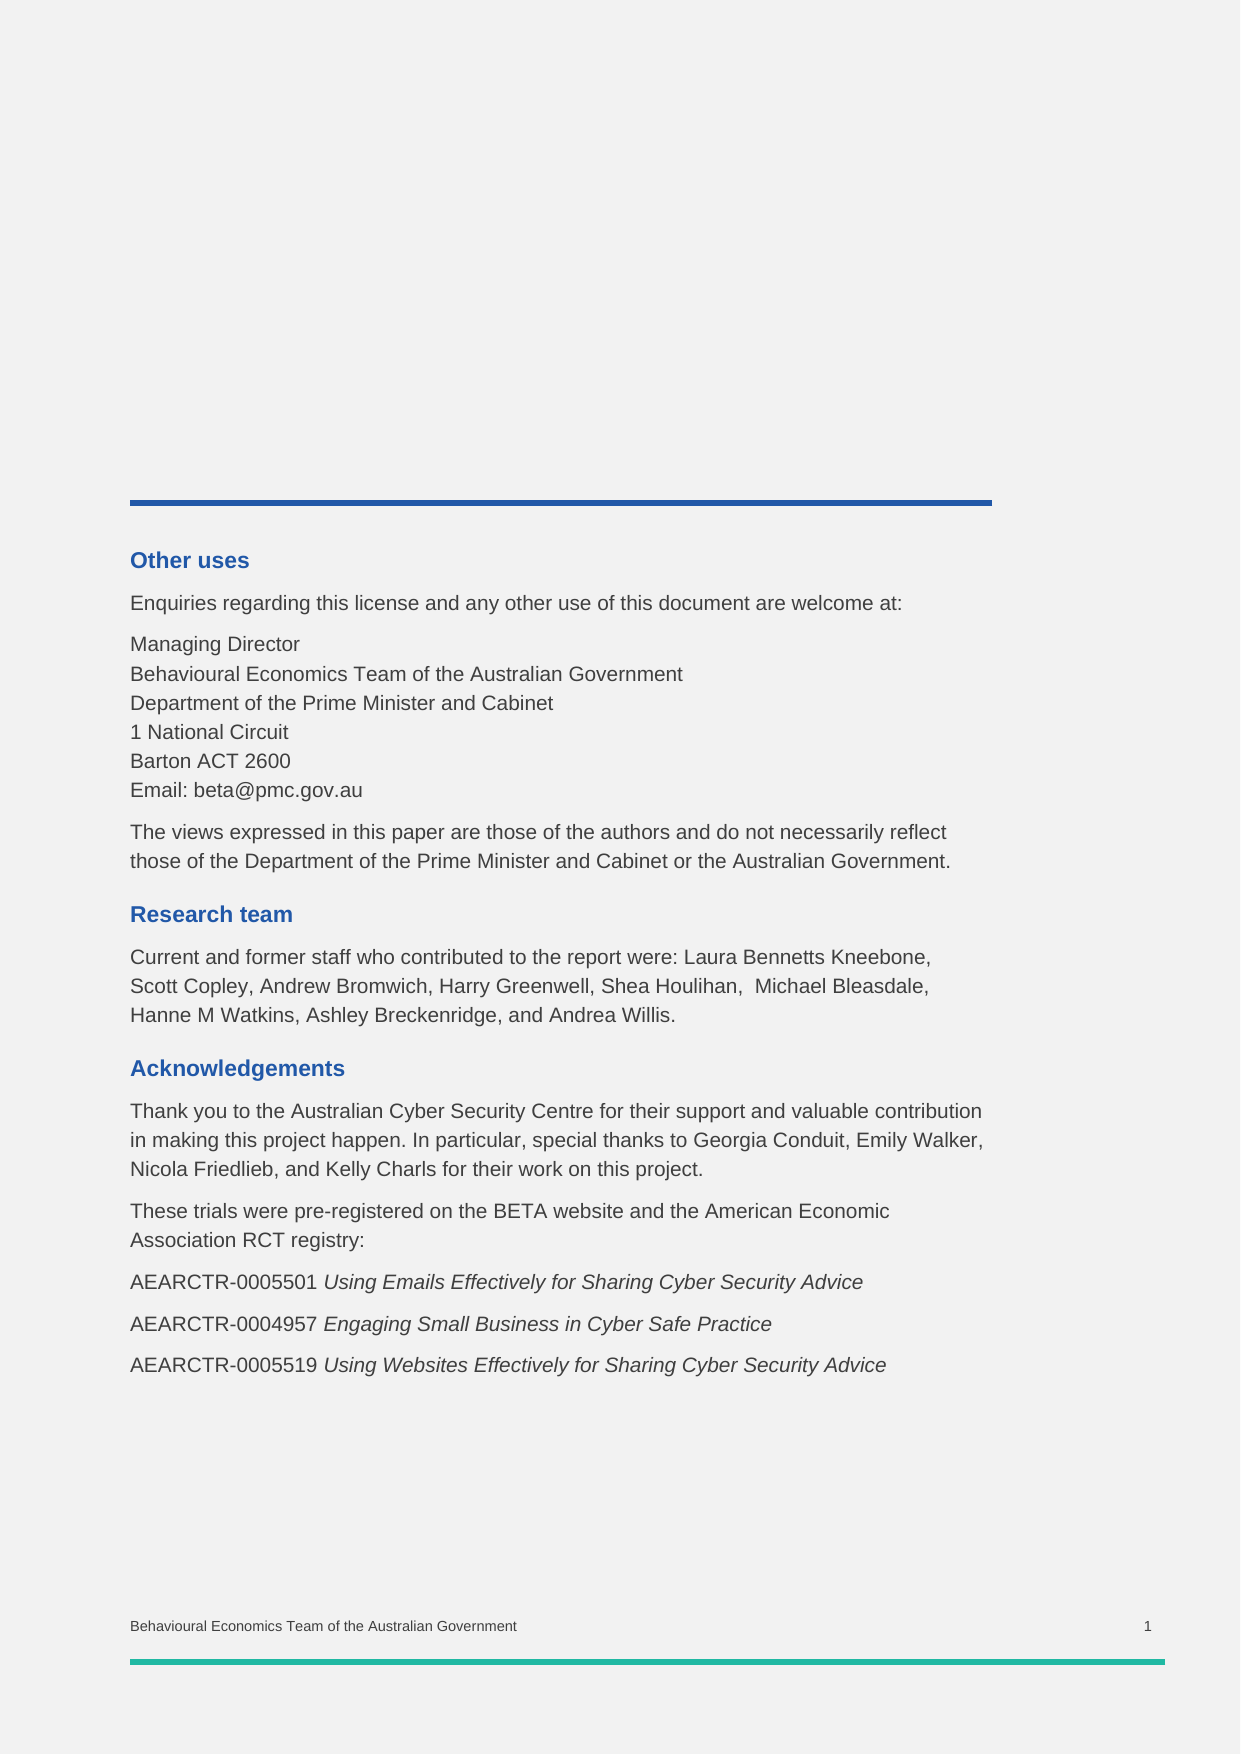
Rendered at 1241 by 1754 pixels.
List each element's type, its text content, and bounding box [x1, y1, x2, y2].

text The views expressed in this paper are those of the authors and do not necessarily reflect those of the Department of the Prime Minister and Cabinet or the Australian Government. [130, 814, 992, 873]
text Department of the Prime Minister and Cabinet [130, 685, 992, 714]
text These trials were pre-registered on the BETA website and the American Economic Association RCT registry: [130, 1194, 992, 1252]
text Enquiries regarding this license and any other use of this document are welcome at: [130, 585, 992, 614]
subtitle Other uses [130, 544, 992, 573]
text AEARCTR-0004957 Engaging Small Business in Cyber Safe Practice [130, 1306, 992, 1335]
text 1 National Circuit [130, 714, 992, 744]
subtitle Research team [130, 898, 992, 927]
text Barton ACT 2600 [130, 744, 992, 773]
text AEARCTR-0005501 Using Emails Effectively for Sharing Cyber Security Advice [130, 1264, 992, 1294]
text Managing Director [130, 627, 992, 656]
text Current and former staff who contributed to the report were: Laura Bennetts Kneebone, Scott Copley, Andrew Bromwich, Harry Greenwell, Shea Houlihan, Michael Bleasdale, Hanne M Watkins, Ashley Breckenridge, and Andrea Willis. [130, 939, 992, 1027]
text AEARCTR-0005519 Using Websites Effectively for Sharing Cyber Security Advice [130, 1348, 992, 1377]
text Email: beta@pmc.gov.au [130, 773, 992, 802]
text Thank you to the Australian Cyber Security Centre for their support and valuable contribution in making this project happen. In particular, special thanks to Georgia Conduit, Emily Walker, Nicola Friedlieb, and Kelly Charls for their work on this project. [130, 1094, 992, 1181]
text Behavioural Economics Team of the Australian Government [130, 656, 992, 685]
subtitle Acknowledgements [130, 1052, 992, 1081]
